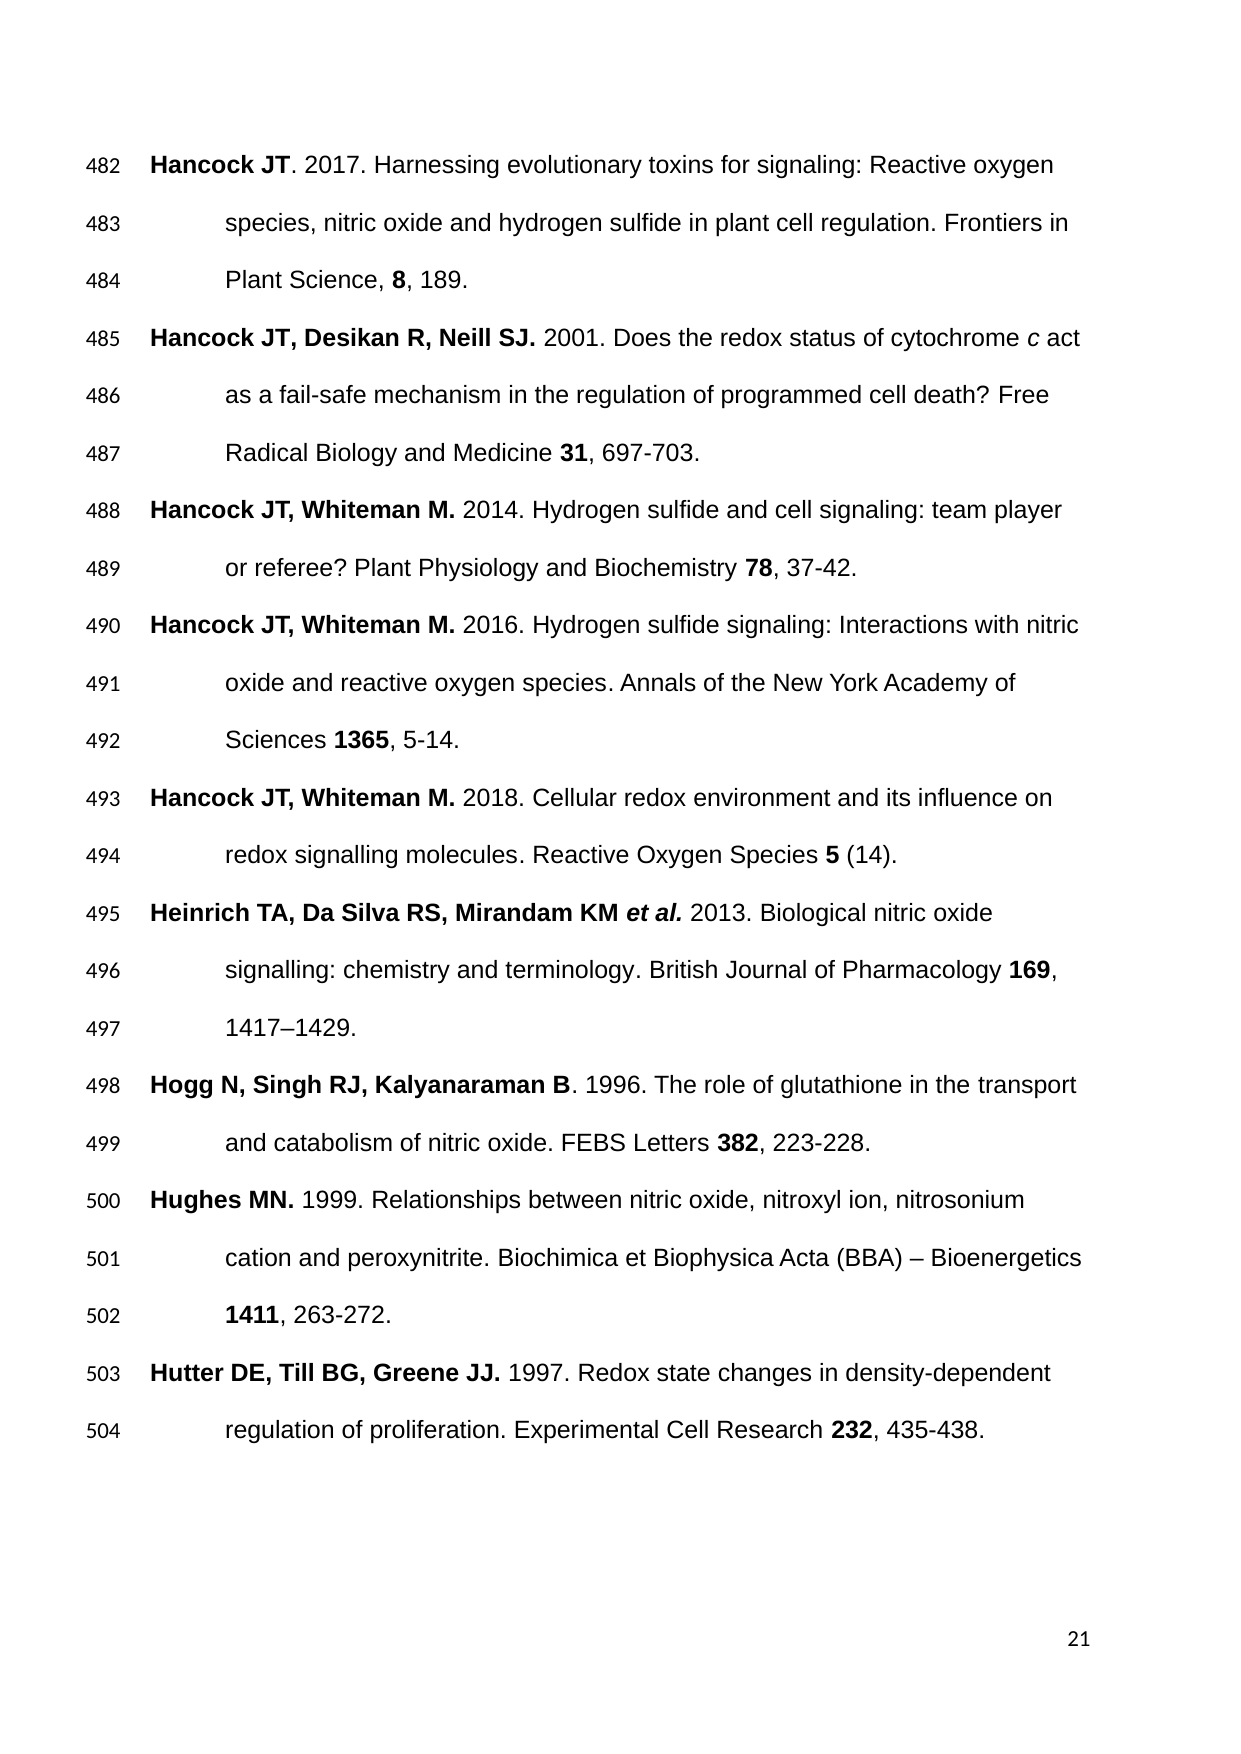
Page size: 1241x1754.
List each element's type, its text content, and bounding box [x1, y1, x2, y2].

subtitle Heinrich TA, Da Silva RS, Mirandam KM et al. 2013. Biological nitric oxide signalling: chemistry and terminology. British Journal of Pharmacology 169, 1417–1429. [150, 897, 1090, 1041]
text Hancock JT, Desikan R, Neill SJ. 2001. Does the redox status of cytochrome c act as a fail-safe mechanism in the regulation of programmed cell death? Free Radical Biology and Medicine 31, 697-703. [150, 322, 1090, 466]
subtitle Hancock JT, Whiteman M. 2016. Hydrogen sulfide signaling: Interactions with nitric oxide and reactive oxygen species. Annals of the New York Academy of Sciences 1365, 5-14. [150, 610, 1090, 754]
subtitle Hughes MN. 1999. Relationships between nitric oxide, nitroxyl ion, nitrosonium cation and peroxynitrite. Biochimica et Biophysica Acta (BBA) – Bioenergetics 1411, 263-272. [150, 1185, 1090, 1329]
text Hancock JT. 2017. Harnessing evolutionary toxins for signaling: Reactive oxygen species, nitric oxide and hydrogen sulfide in plant cell regulation. Frontiers in Plant Science, 8, 189. [150, 150, 1090, 294]
subtitle Hutter DE, Till BG, Greene JJ. 1997. Redox state changes in density-dependent regulation of proliferation. Experimental Cell Research 232, 435-438. [150, 1357, 1090, 1444]
subtitle Hogg N, Singh RJ, Kalyanaraman B. 1996. The role of glutathione in the transport and catabolism of nitric oxide. FEBS Letters 382, 223-228. [150, 1070, 1090, 1156]
subtitle Hancock JT, Whiteman M. 2014. Hydrogen sulfide and cell signaling: team player or referee? Plant Physiology and Biochemistry 78, 37-42. [150, 495, 1090, 581]
subtitle Hancock JT, Whiteman M. 2018. Cellular redox environment and its influence on redox signalling molecules. Reactive Oxygen Species 5 (14). [150, 782, 1090, 869]
